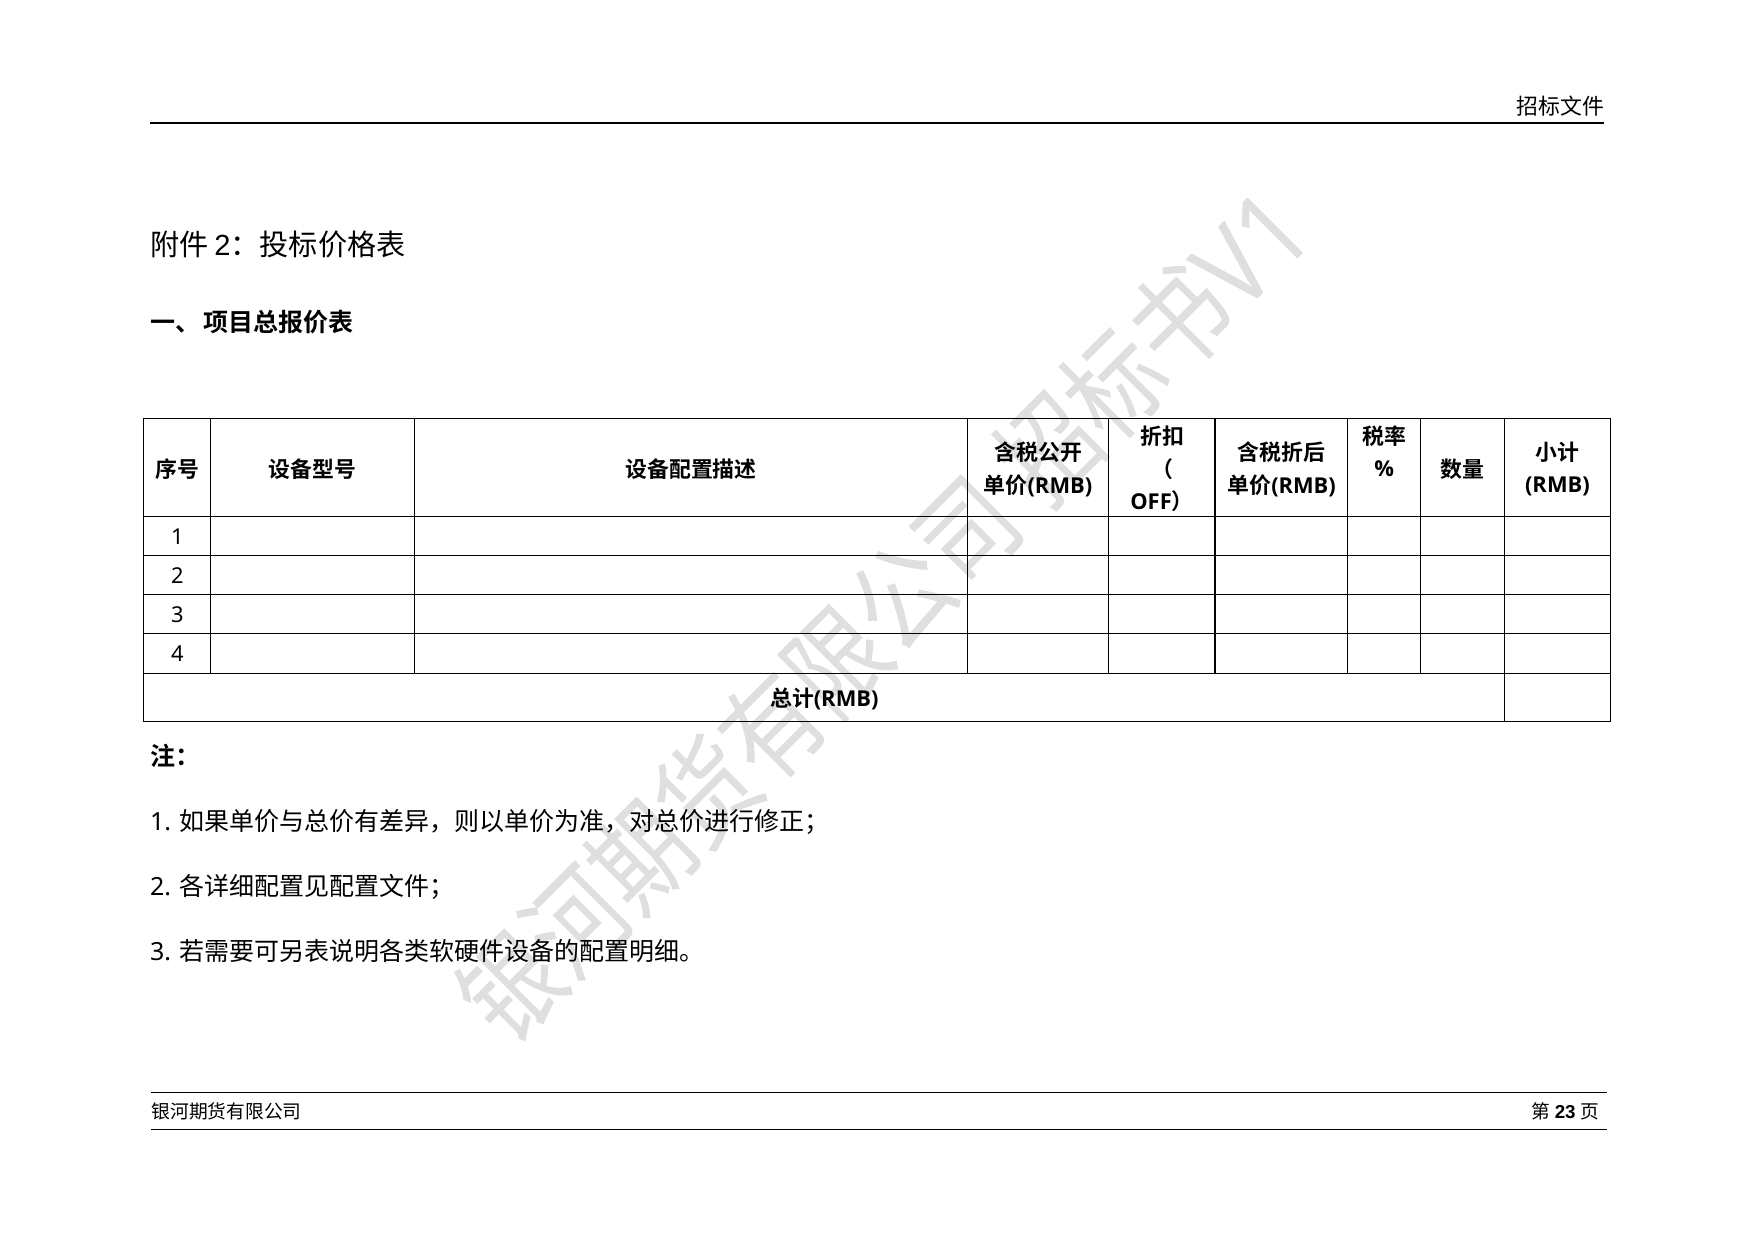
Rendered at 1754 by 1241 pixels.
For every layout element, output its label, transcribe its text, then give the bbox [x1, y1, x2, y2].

table_cell 4 [144, 634, 210, 672]
table_cell [1421, 517, 1504, 555]
list 各详细配置见配置文件； [150, 852, 1604, 917]
table_cell [1505, 556, 1610, 594]
table_header 折扣 （OFF） [1109, 419, 1214, 516]
table_cell [1505, 634, 1610, 672]
table_cell [1109, 634, 1214, 672]
table_header 含税公开 单价(RMB) [968, 419, 1108, 516]
list 如果单价与总价有差异，则以单价为准，对总价进行修正； [150, 787, 1604, 852]
table_cell [1348, 634, 1420, 672]
table_cell [1109, 595, 1214, 633]
table_cell 2 [144, 556, 210, 594]
table_cell [211, 556, 414, 594]
table_cell [1348, 595, 1420, 633]
table_cell [1348, 556, 1420, 594]
table_cell [211, 595, 414, 633]
text 注： [150, 722, 1604, 787]
table_cell 1 [144, 517, 210, 555]
table_cell [1109, 517, 1214, 555]
table_cell [1421, 556, 1504, 594]
table_cell [415, 595, 967, 633]
table_cell [415, 556, 967, 594]
table_cell [968, 517, 1108, 555]
table_cell [968, 634, 1108, 672]
list 项目总报价表 [150, 288, 1604, 353]
table_cell [1421, 595, 1504, 633]
table_cell [415, 634, 967, 672]
table_cell [1216, 556, 1347, 594]
table_cell [211, 634, 414, 672]
table_cell [968, 595, 1108, 633]
table_cell [1505, 674, 1610, 721]
table_header 税率 % [1348, 419, 1420, 516]
table_header 设备型号 [211, 419, 414, 516]
table_cell [1348, 517, 1420, 555]
table_cell [968, 556, 1108, 594]
table_header 小计 (RMB) [1505, 419, 1610, 516]
table_header 数量 [1421, 419, 1504, 516]
table_header 含税折后 单价(RMB) [1216, 419, 1347, 516]
table_cell [1216, 517, 1347, 555]
table_cell [1421, 634, 1504, 672]
table_cell [1505, 595, 1610, 633]
table_header 序号 [144, 419, 210, 516]
table_header 设备配置描述 [415, 419, 967, 516]
table_cell [1216, 634, 1347, 672]
table_cell [1109, 556, 1214, 594]
table_cell [415, 517, 967, 555]
text 附件2：投标价格表 [150, 210, 1604, 275]
table_cell 总计(RMB) [144, 674, 1504, 721]
table_cell [1505, 517, 1610, 555]
table_cell [211, 517, 414, 555]
table_cell [1216, 595, 1347, 633]
table_cell 3 [144, 595, 210, 633]
list 若需要可另表说明各类软硬件设备的配置明细。 [150, 917, 1604, 982]
